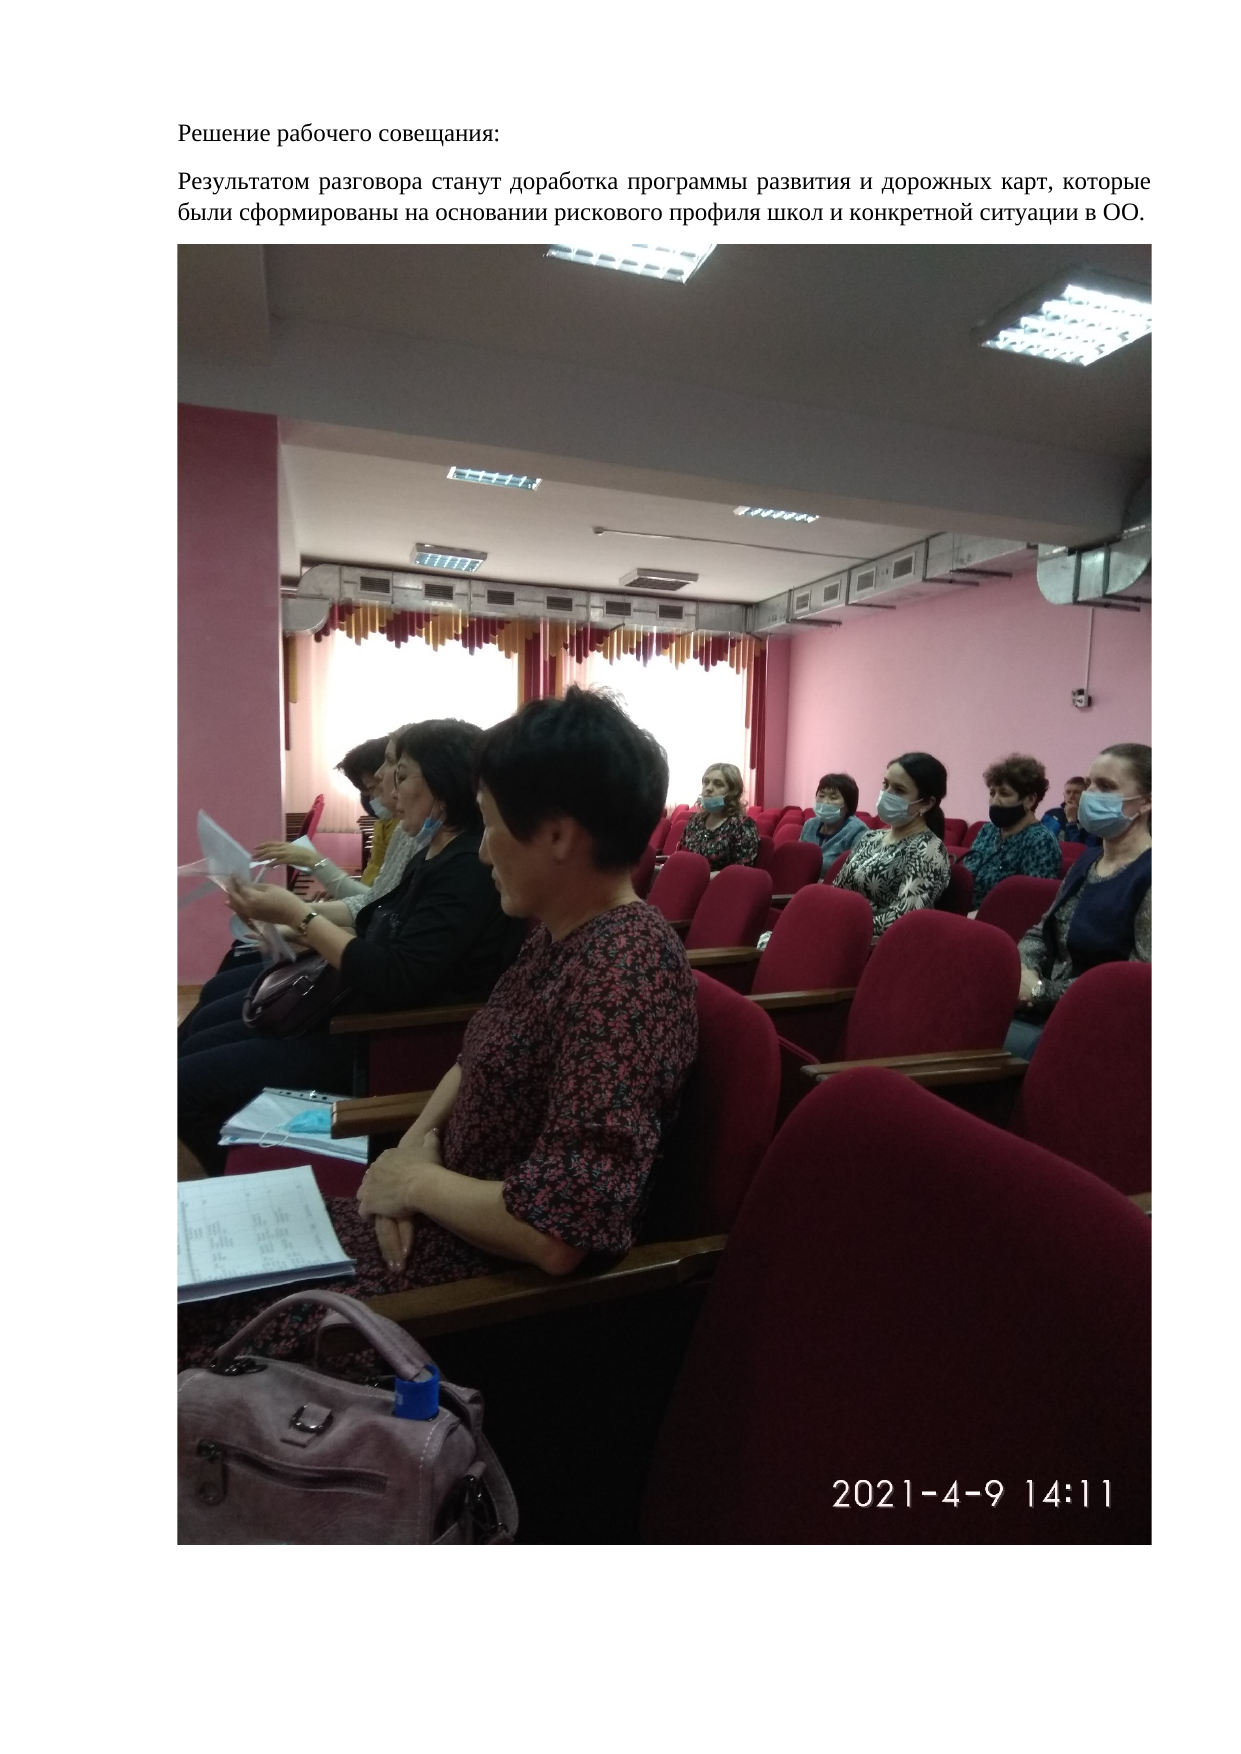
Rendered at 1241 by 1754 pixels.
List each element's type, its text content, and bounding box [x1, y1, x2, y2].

text Результатом разговора станут доработка программы развития и дорожных карт, которые были сформированы на основании рискового профиля школ и конкретной ситуации в ОО. [177, 166, 1152, 226]
picture [177, 244, 1152, 1545]
text Решение рабочего совещания: [177, 118, 1152, 147]
